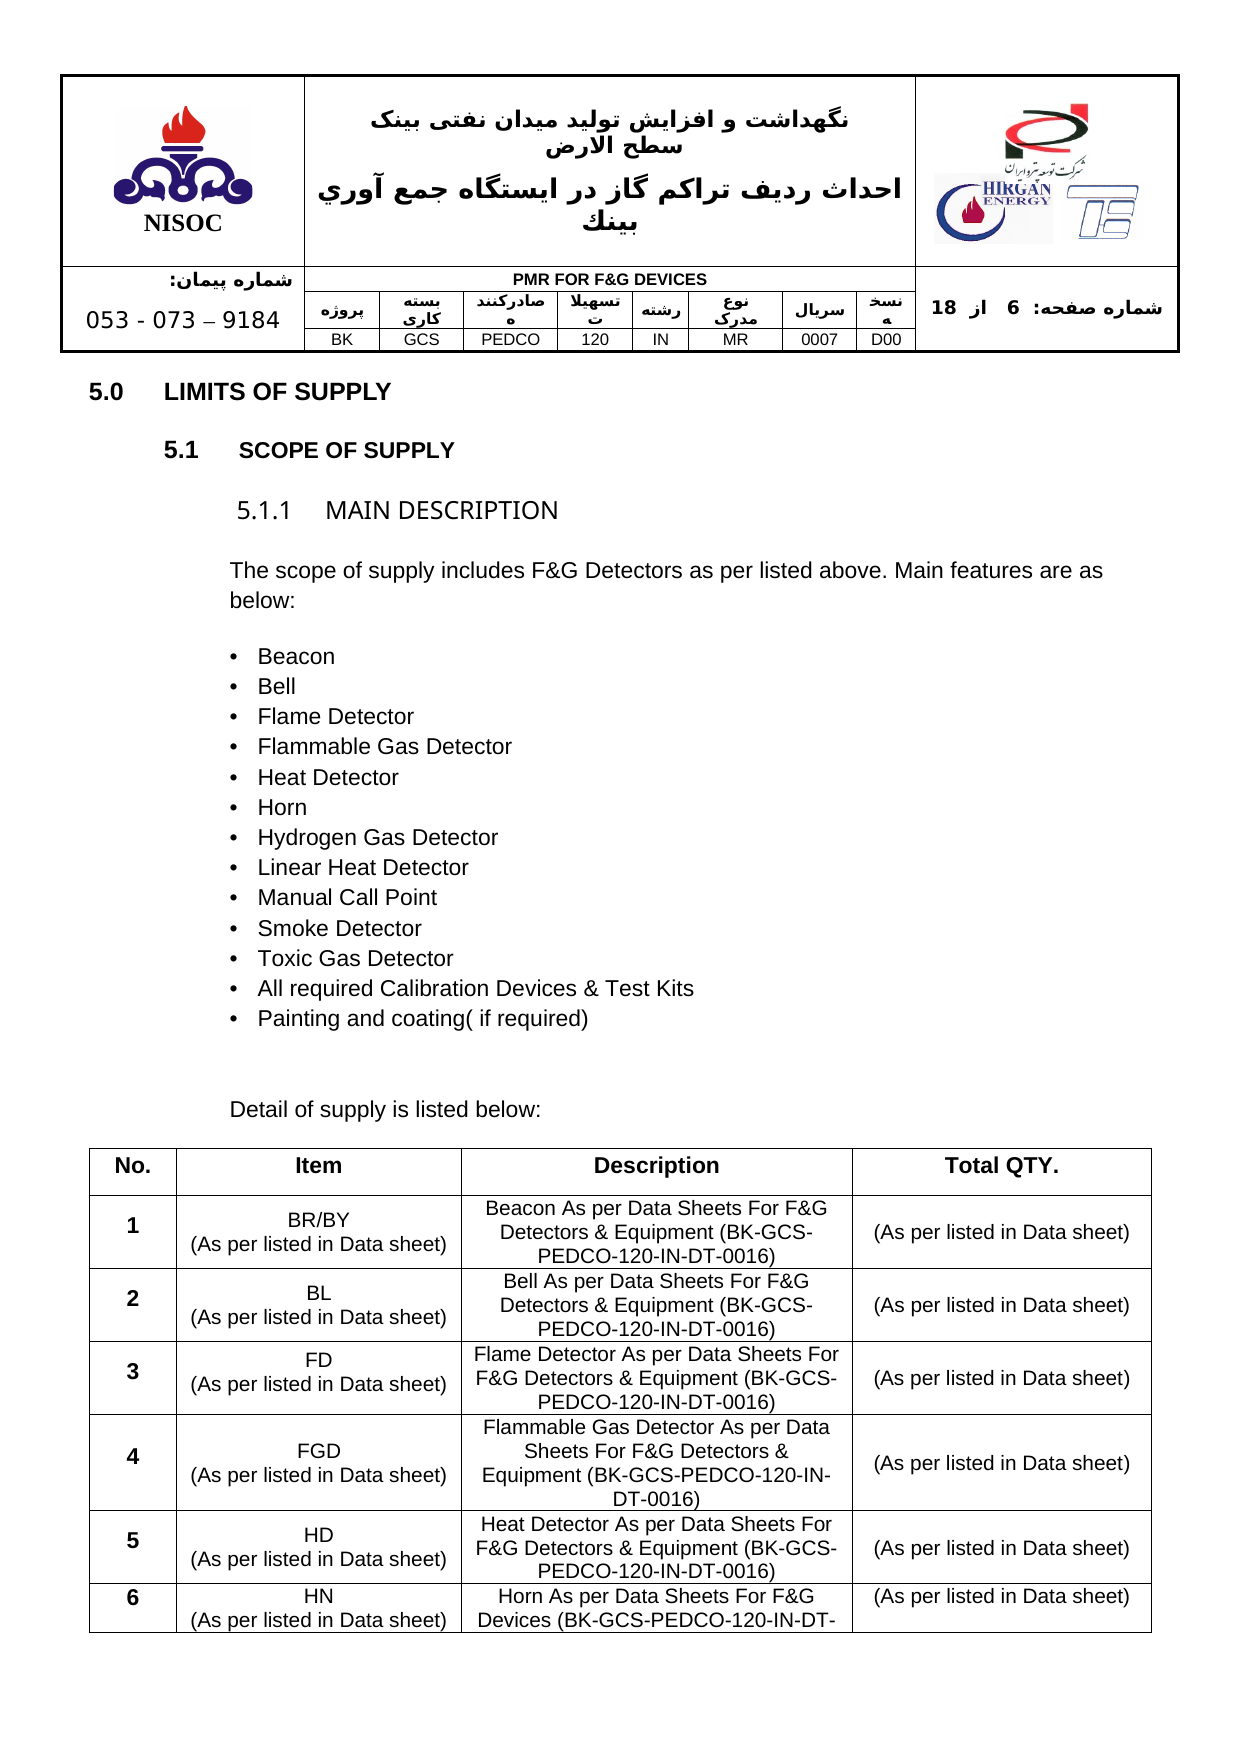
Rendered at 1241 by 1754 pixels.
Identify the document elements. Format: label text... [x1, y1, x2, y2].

list Beacon [229, 643, 1152, 669]
list LIMITS OF SUPPLY [89, 377, 1152, 406]
table_cell (As per listed in Data sheet) [853, 1269, 1151, 1341]
table_cell Beacon As per Data Sheets For F&G Detectors & Equipment (BK-GCS-PEDCO-120-IN-DT-0016) [462, 1196, 852, 1268]
table_cell Heat Detector As per Data Sheets For F&G Detectors & Equipment (BK-GCS-PEDCO-120-IN-DT-0016) [462, 1511, 852, 1583]
table_cell Bell As per Data Sheets For F&G Detectors & Equipment (BK-GCS-PEDCO-120-IN-DT-0016) [462, 1269, 852, 1341]
table_header Item [177, 1149, 461, 1195]
subtitle Scope of Supply [164, 435, 1152, 464]
list All required Calibration Devices & Test Kits [229, 975, 1152, 1001]
list Painting and coating( if required) [229, 1005, 1152, 1031]
table_cell Flammable Gas Detector As per Data Sheets For F&G Detectors & Equipment (BK-GCS-PEDCO-120-IN-DT-0016) [462, 1415, 852, 1510]
picture [934, 103, 1089, 244]
table_cell 1 [90, 1196, 176, 1268]
table_cell (As per listed in Data sheet) [853, 1342, 1151, 1413]
table_header Description [462, 1149, 852, 1195]
table_cell (As per listed in Data sheet) [853, 1196, 1151, 1268]
list Manual Call Point [229, 884, 1152, 911]
text The scope of supply includes F&G Detectors as per listed above. Main features are as below: [229, 557, 1152, 614]
table_cell 5 [90, 1511, 176, 1583]
table_cell 2 [90, 1269, 176, 1341]
table_cell HD (As per listed in Data sheet) [177, 1511, 461, 1583]
table_cell 3 [90, 1342, 176, 1413]
list Horn [229, 794, 1152, 820]
list Hydrogen Gas Detector [229, 824, 1152, 850]
table_cell HN (As per listed in Data sheet) [177, 1584, 461, 1632]
table_cell (As per listed in Data sheet) [853, 1415, 1151, 1510]
list Flame Detector [229, 703, 1152, 729]
picture [113, 106, 253, 208]
list Linear Heat Detector [229, 854, 1152, 880]
table_cell FGD (As per listed in Data sheet) [177, 1415, 461, 1510]
list Smoke Detector [229, 914, 1152, 941]
table_header Total QTY. [853, 1149, 1151, 1195]
table_cell 4 [90, 1415, 176, 1510]
list Toxic Gas Detector [229, 945, 1152, 971]
table_cell 6 [90, 1584, 176, 1632]
table_cell Flame Detector As per Data Sheets For F&G Detectors & Equipment (BK-GCS-PEDCO-120-IN-DT-0016) [462, 1342, 852, 1413]
subtitle Main Description [236, 493, 1002, 527]
list Bell [229, 673, 1152, 699]
table_cell (As per listed in Data sheet) [853, 1511, 1151, 1583]
table_cell Horn As per Data Sheets For F&G Devices (BK-GCS-PEDCO-120-IN-DT-0016) [462, 1584, 852, 1632]
table_header No. [90, 1149, 176, 1195]
table_cell FD (As per listed in Data sheet) [177, 1342, 461, 1413]
text Detail of supply is listed below: [229, 1092, 1152, 1123]
table_cell BR/BY (As per listed in Data sheet) [177, 1196, 461, 1268]
table_cell BL (As per listed in Data sheet) [177, 1269, 461, 1341]
list Heat Detector [229, 763, 1152, 790]
table_cell (As per listed in Data sheet) [853, 1584, 1151, 1632]
list Flammable Gas Detector [229, 733, 1152, 759]
